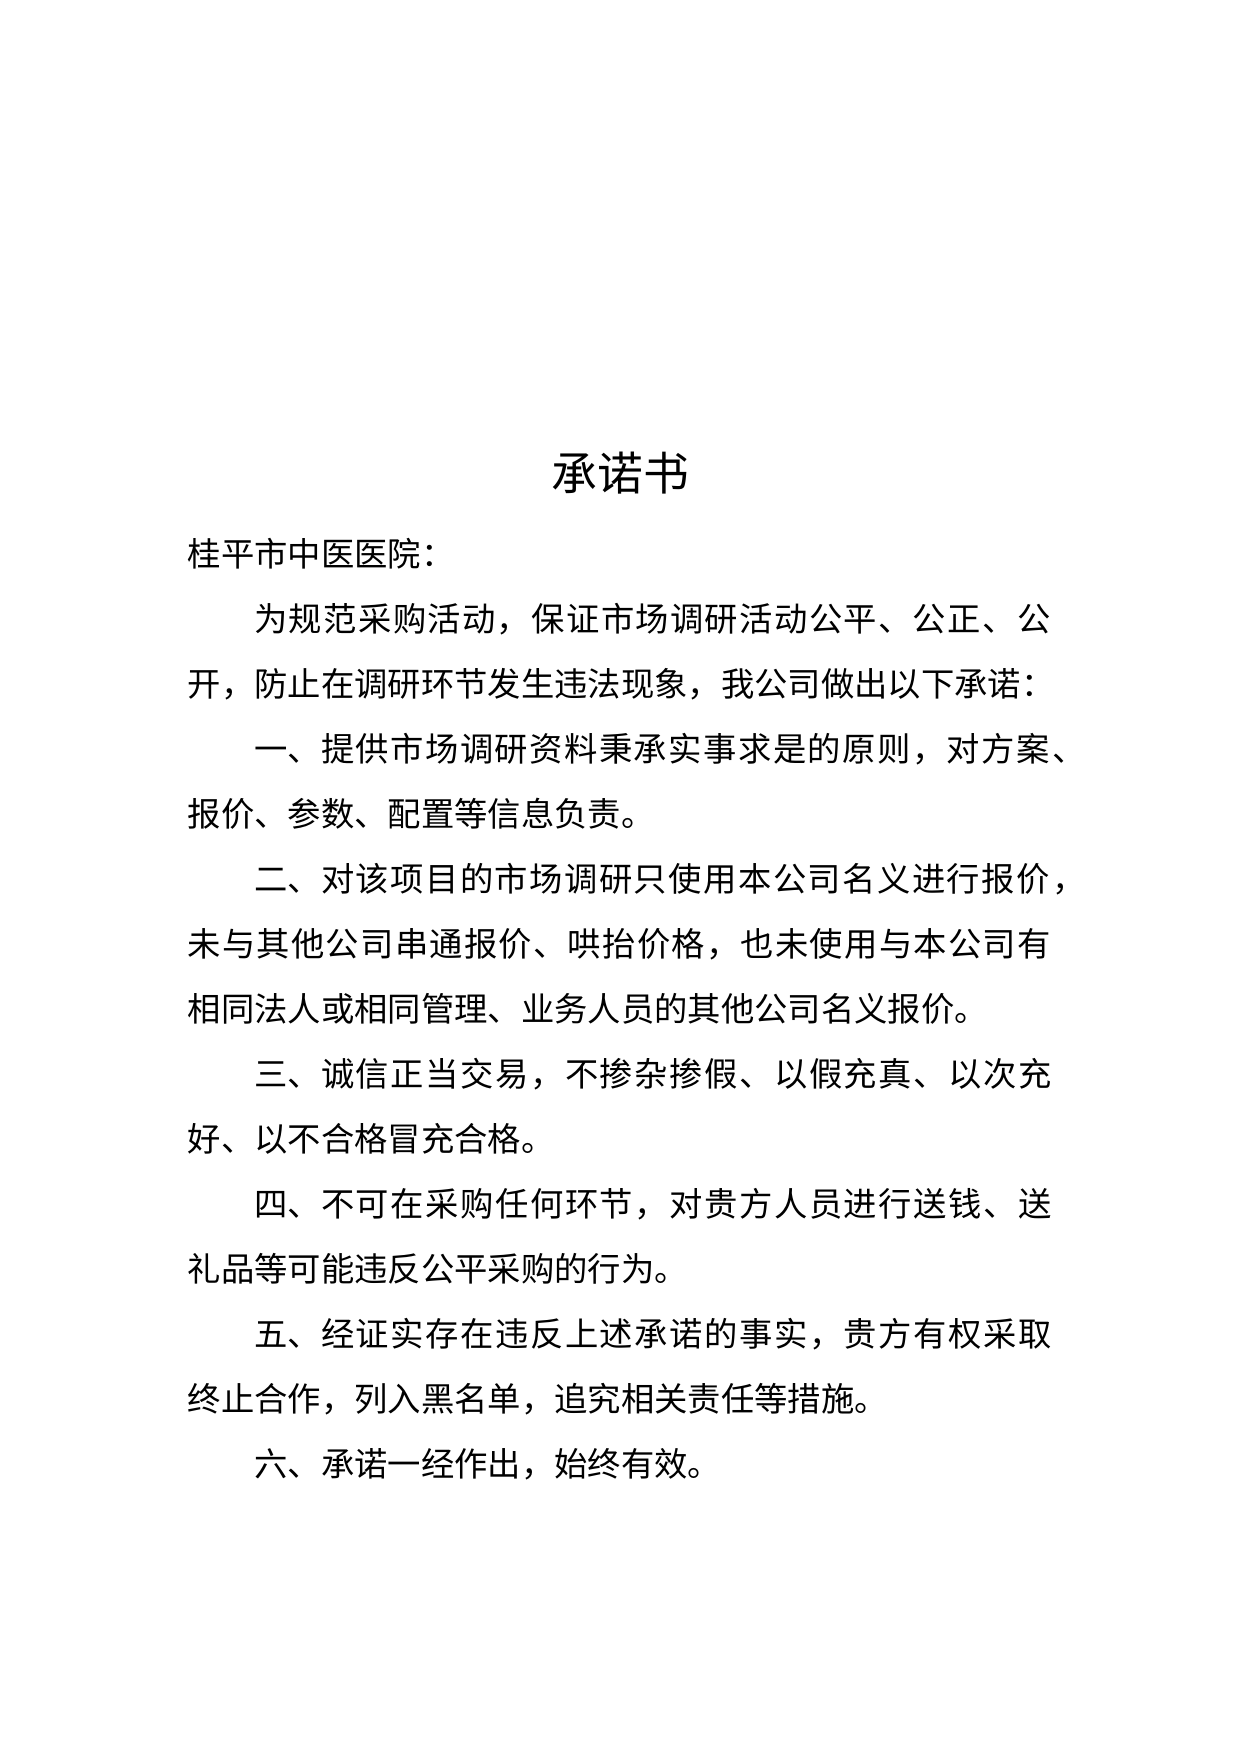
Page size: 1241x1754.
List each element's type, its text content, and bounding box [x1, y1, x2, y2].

list 桂平市中医医院： [187, 519, 1053, 584]
list 诚信正当交易，不掺杂掺假、以假充真、以次充好、以不合格冒充合格。 [187, 1039, 1053, 1169]
list 经证实存在违反上述承诺的事实，贵方有权采取终止合作，列入黑名单，追究相关责任等措施。 [187, 1299, 1053, 1429]
list 为规范采购活动，保证市场调研活动公平、公正、公开，防止在调研环节发生违法现象，我公司做出以下承诺： [187, 584, 1053, 714]
list 对该项目的市场调研只使用本公司名义进行报价，未与其他公司串通报价、哄抬价格，也未使用与本公司有相同法人或相同管理、业务人员的其他公司名义报价。 [187, 844, 1053, 1039]
list 承诺一经作出，始终有效。 [187, 1429, 1053, 1494]
list 承诺书 [187, 422, 1053, 519]
list 提供市场调研资料秉承实事求是的原则，对方案、报价、参数、配置等信息负责。 [187, 714, 1053, 844]
list 不可在采购任何环节，对贵方人员进行送钱、送礼品等可能违反公平采购的行为。 [187, 1169, 1053, 1299]
